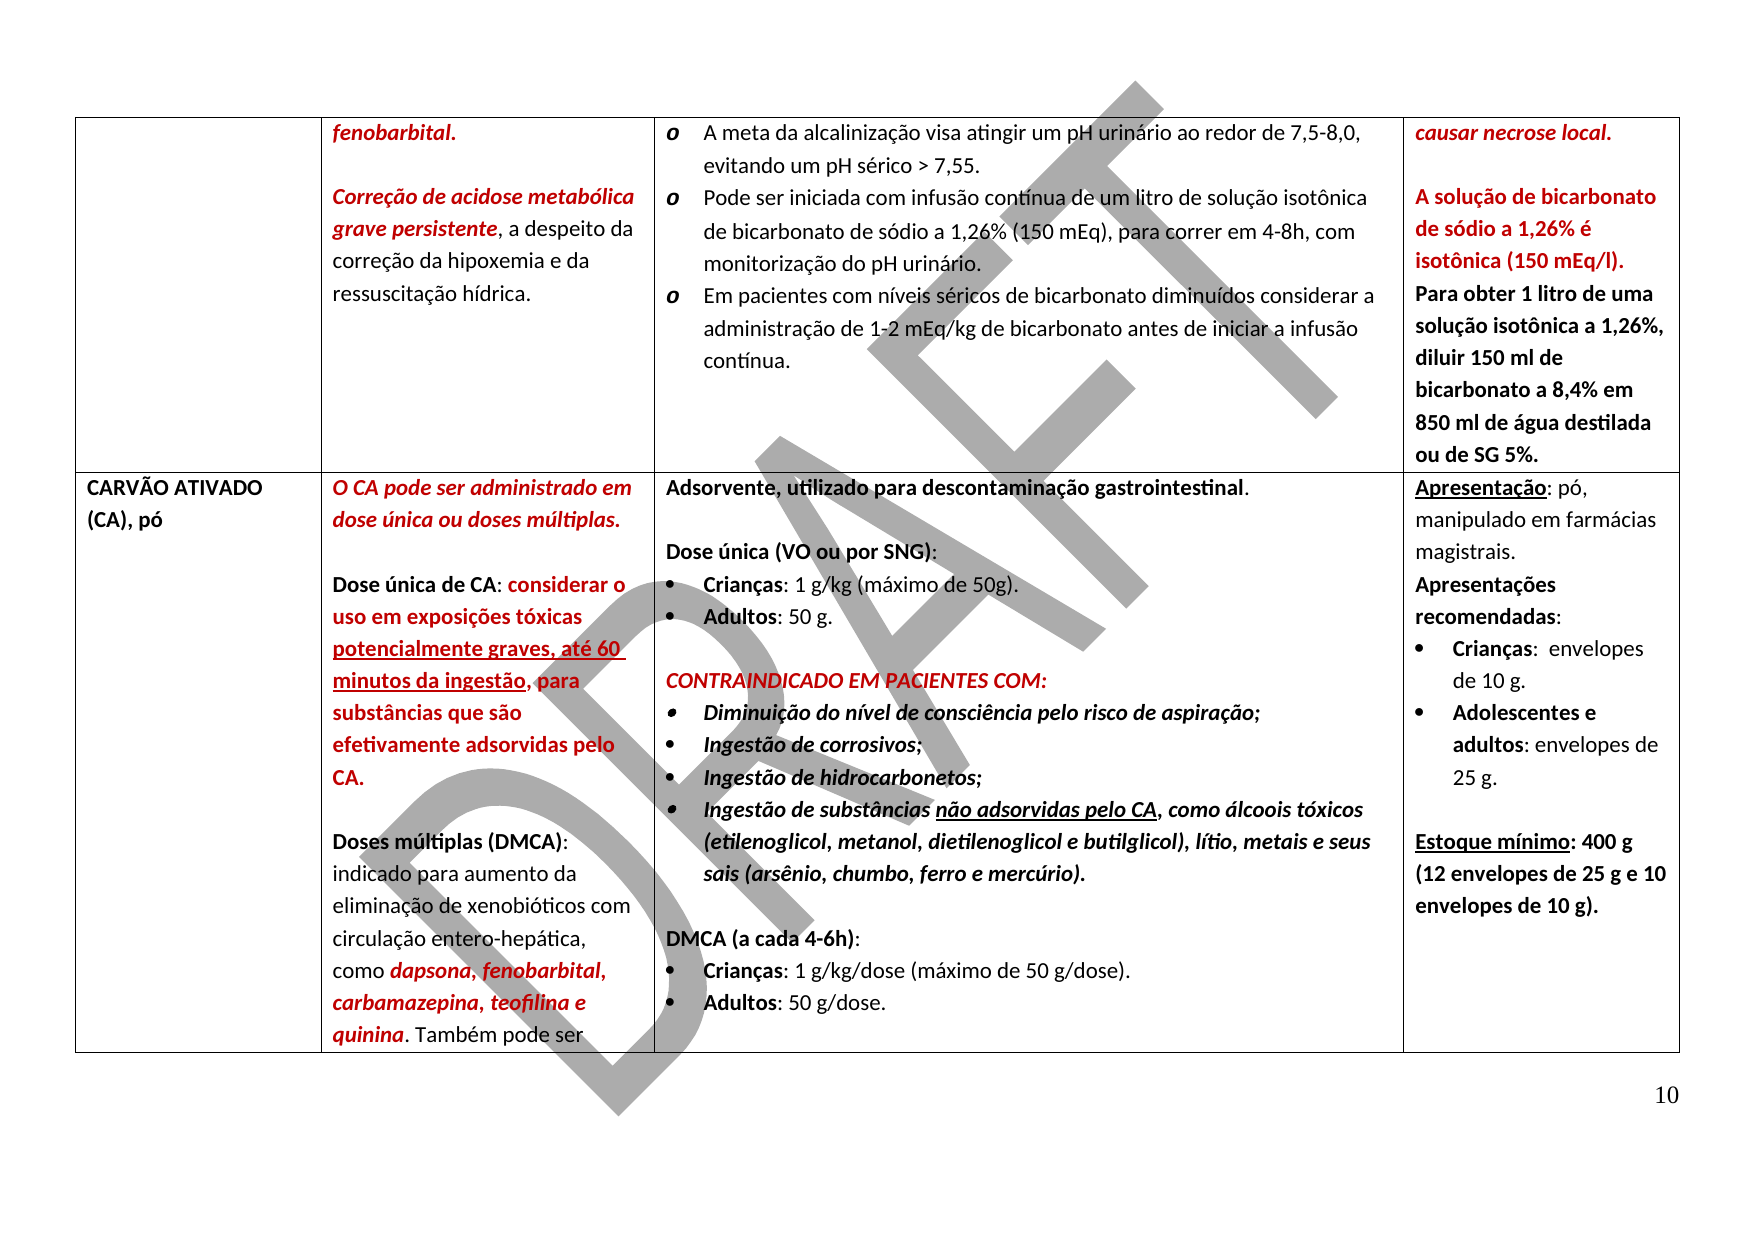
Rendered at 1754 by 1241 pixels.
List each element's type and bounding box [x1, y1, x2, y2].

table_cell [655, 473, 1403, 1052]
table_cell [322, 473, 654, 1052]
table_cell [1404, 473, 1679, 1052]
table_cell [76, 473, 321, 1052]
table_cell [1404, 118, 1679, 472]
table_cell [322, 118, 654, 472]
table_cell [655, 118, 1403, 472]
table_cell [76, 118, 321, 472]
